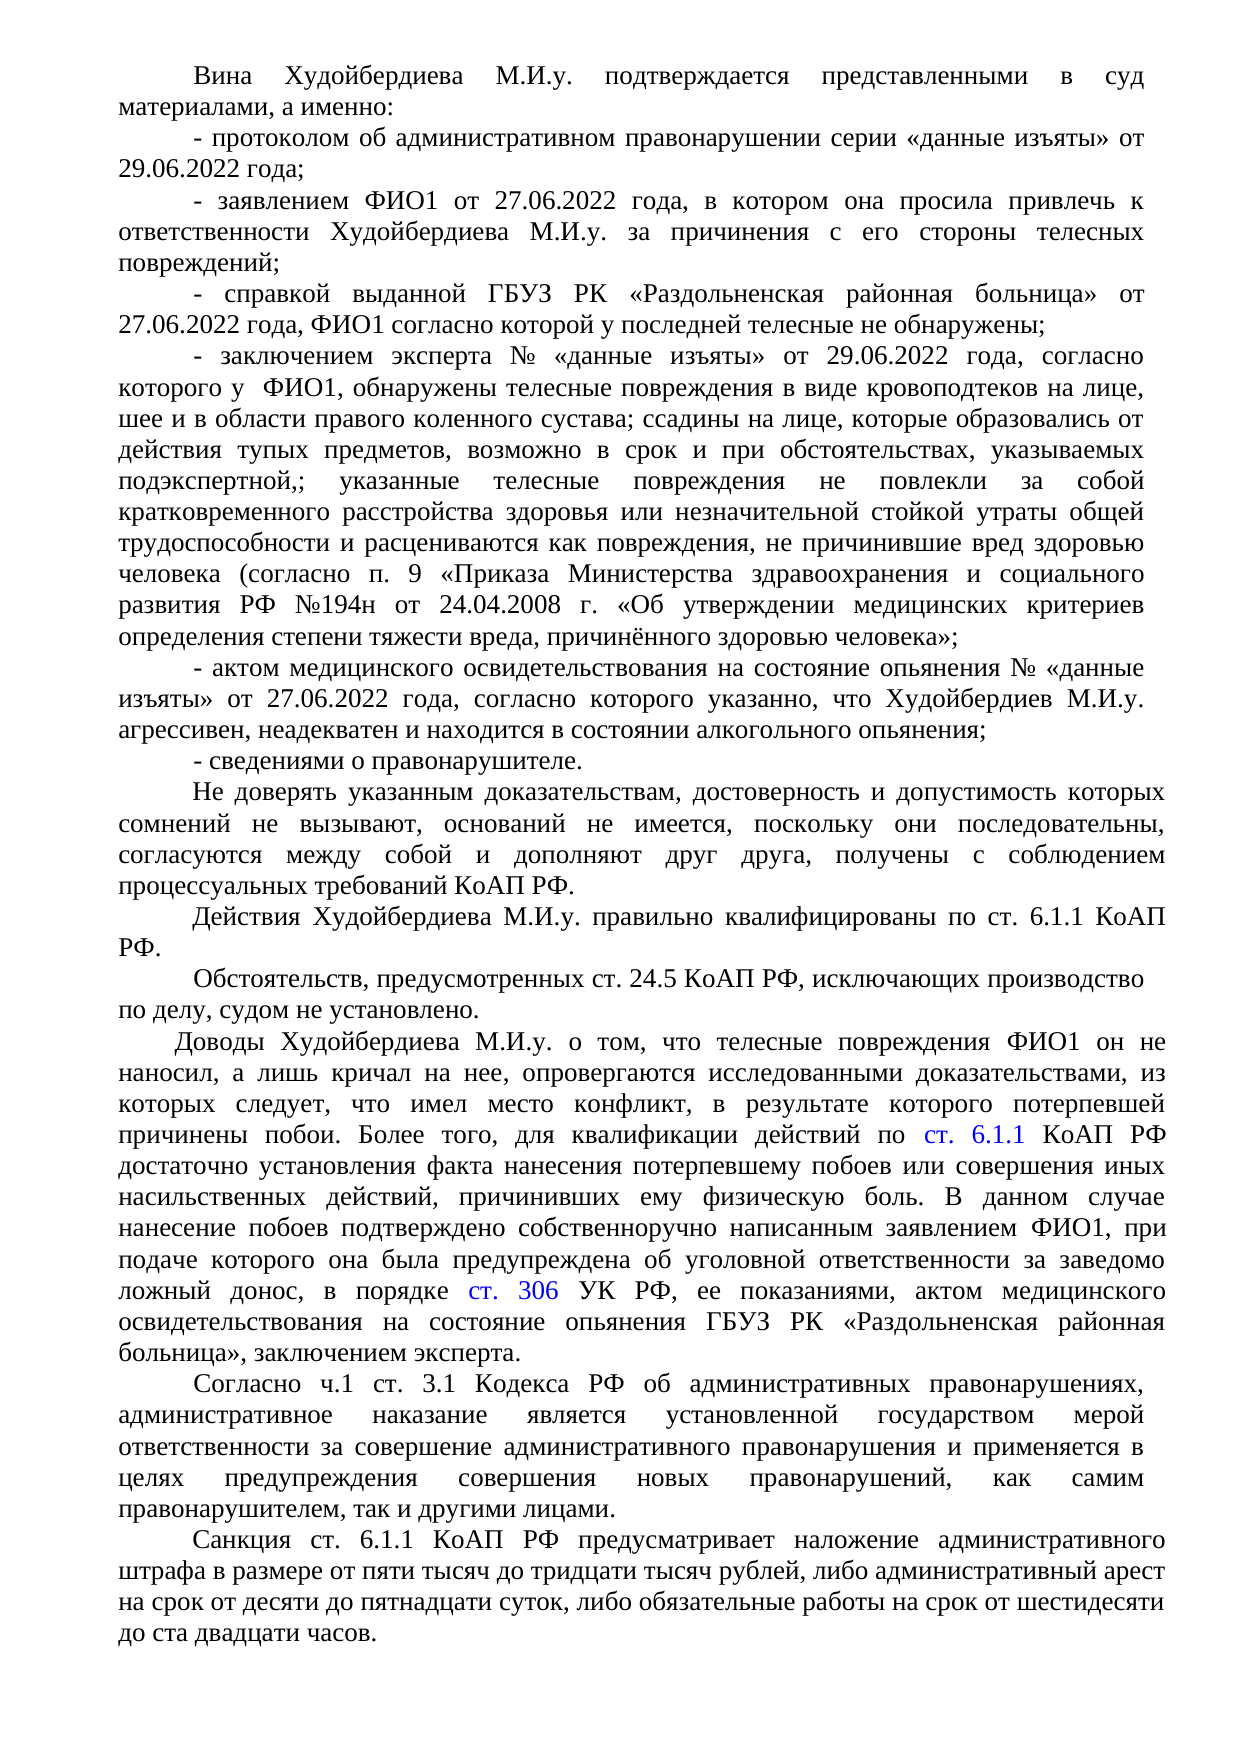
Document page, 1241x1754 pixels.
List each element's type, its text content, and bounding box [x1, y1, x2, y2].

text Вина Худойбердиева М.И.у. подтверждается представленными в суд материалами, а именно: [118, 59, 1146, 121]
text Не доверять указанным доказательствам, достоверность и допустимость которых сомнений не вызывают, оснований не имеется, поскольку они последовательны, согласуются между собой и дополняют друг друга, получены с соблюдением процессуальных требований КоАП РФ. [118, 776, 1167, 900]
text - заключением эксперта № «данные изъяты» от 29.06.2022 года, согласно которого у ФИО1, обнаружены телесные повреждения в виде кровоподтеков на лице, шее и в области правого коленного сустава; ссадины на лице, которые образовались от действия тупых предметов, возможно в срок и при обстоятельствах, указываемых подэкспертной,; указанные телесные повреждения не повлекли за собой кратковременного расстройства здоровья или незначительной стойкой утраты общей трудоспособности и расцениваются как повреждения, не причинившие вред здоровью человека (согласно п. 9 «Приказа Министерства здравоохранения и социального развития РФ №194н от 24.04.2008 г. «Об утверждении медицинских критериев определения степени тяжести вреда, причинённого здоровью человека»; [118, 339, 1146, 651]
text Действия Худойбердиева М.И.у. правильно квалифицированы по ст. 6.1.1 КоАП РФ. [118, 900, 1167, 962]
text - заявлением ФИО1 от 27.06.2022 года, в котором она просила привлечь к ответственности Худойбердиева М.И.у. за причинения с его стороны телесных повреждений; [118, 184, 1146, 277]
text Согласно ч.1 ст. 3.1 Кодекса РФ об административных правонарушениях, административное наказание является установленной государством мерой ответственности за совершение административного правонарушения и применяется в целях предупреждения совершения новых правонарушений, как самим правонарушителем, так и другими лицами. [118, 1367, 1146, 1523]
text - актом медицинского освидетельствования на состояние опьянения № «данные изъяты» от 27.06.2022 года, согласно которого указанно, что Худойбердиев М.И.у. агрессивен, неадекватен и находится в состоянии алкогольного опьянения; [118, 651, 1146, 744]
text Обстоятельств, предусмотренных ст. 24.5 КоАП РФ, исключающих производство по делу, судом не установлено. [118, 962, 1146, 1025]
text - протоколом об административном правонарушении серии «данные изъяты» от 29.06.2022 года; [118, 121, 1146, 184]
text - справкой выданной ГБУЗ РК «Раздольненская районная больница» от 27.06.2022 года, ФИО1 согласно которой у последней телесные не обнаружены; [118, 277, 1146, 339]
text Санкция ст. 6.1.1 КоАП РФ предусматривает наложение административного штрафа в размере от пяти тысяч до тридцати тысяч рублей, либо административный арест на срок от десяти до пятнадцати суток, либо обязательные работы на срок от шестидесяти до ста двадцати часов. [118, 1523, 1167, 1648]
text - сведениями о правонарушителе. [118, 744, 1146, 776]
text Доводы Худойбердиева М.И.у. о том, что телесные повреждения ФИО1 он не наносил, а лишь кричал на нее, опровергаются исследованными доказательствами, из которых следует, что имел место конфликт, в результате которого потерпевшей причинены побои. Более того, для квалификации действий по ст. 6.1.1 КоАП РФ достаточно установления факта нанесения потерпевшему побоев или совершения иных насильственных действий, причинивших ему физическую боль. В данном случае нанесение побоев подтверждено собственноручно написанным заявлением ФИО1, при подаче которого она была предупреждена об уголовной ответственности за заведомо ложный донос, в порядке ст. 306 УК РФ, ее показаниями, актом медицинского освидетельствования на состояние опьянения ГБУЗ РК «Раздольненская районная больница», заключением эксперта. [118, 1025, 1167, 1367]
